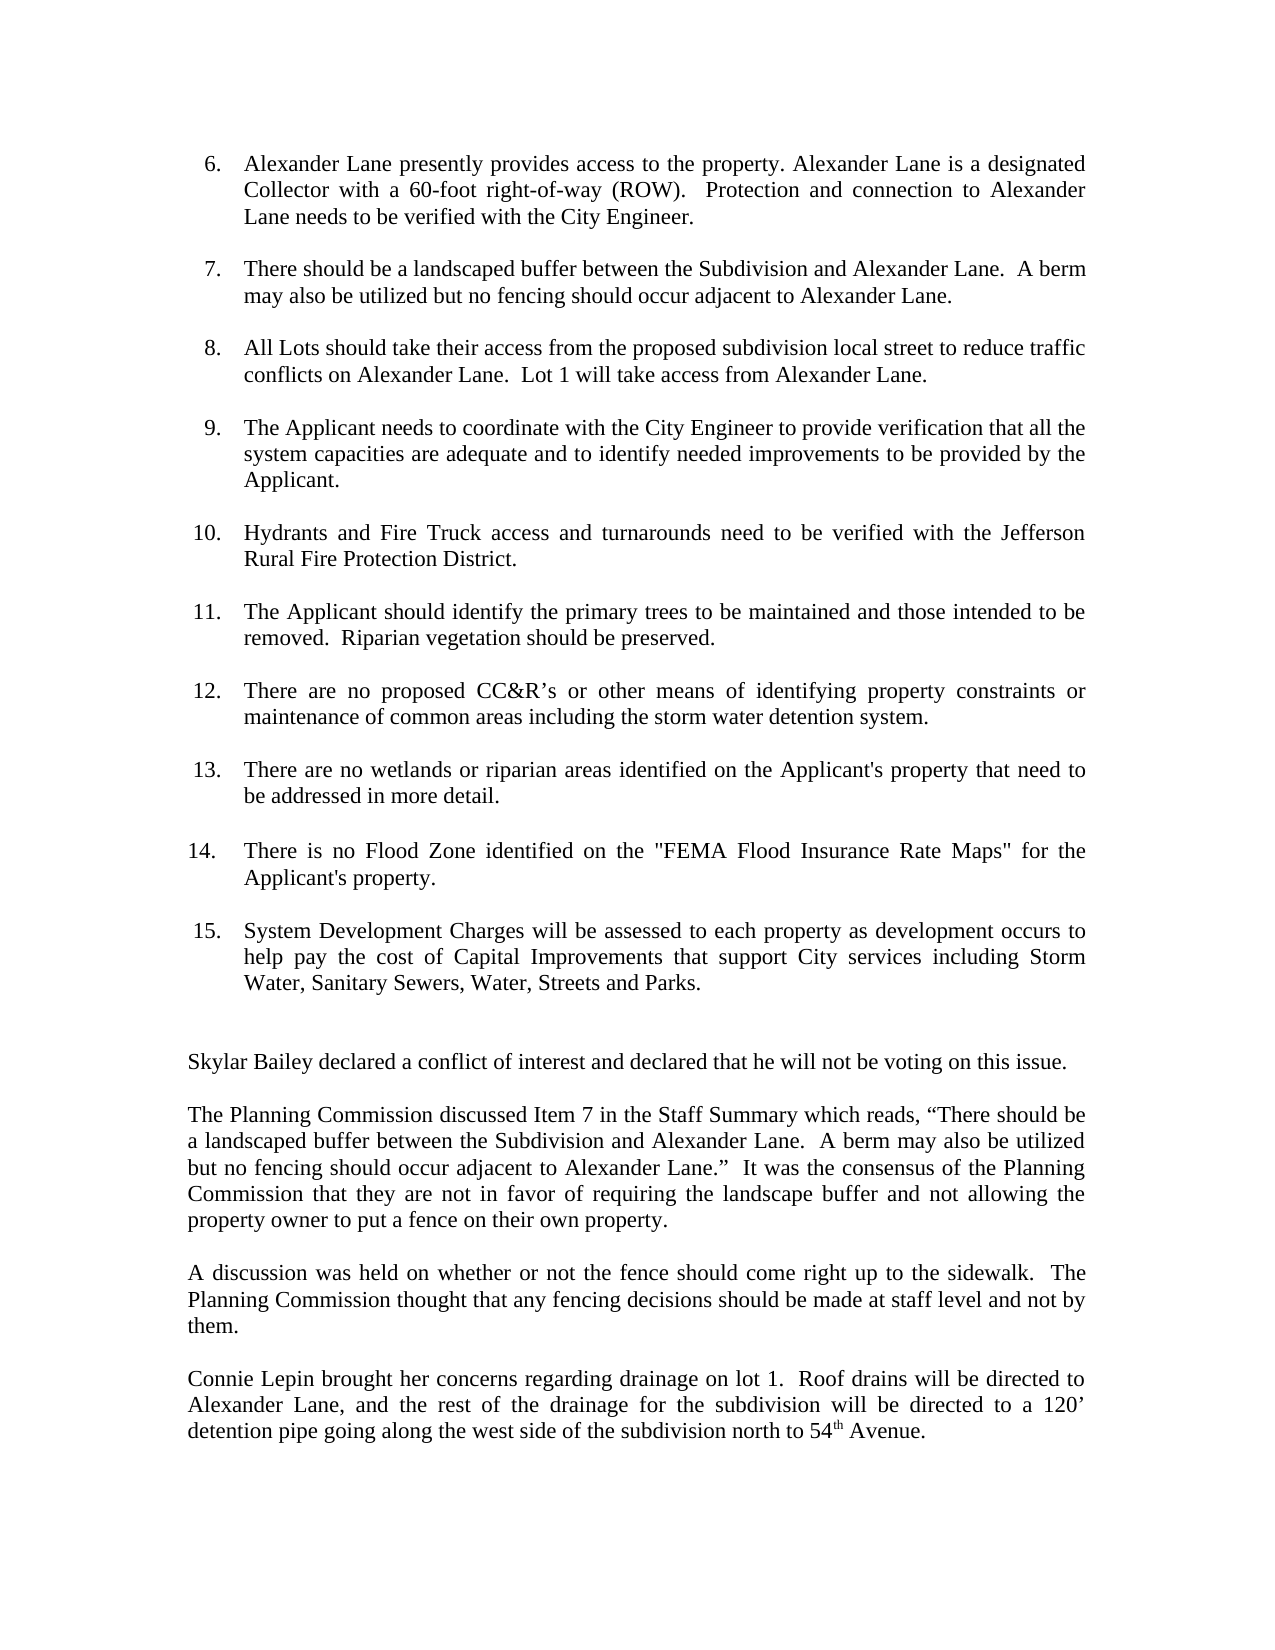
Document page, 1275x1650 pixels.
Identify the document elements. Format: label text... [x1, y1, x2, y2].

text A discussion was held on whether or not the fence should come right up to the sidewalk. The Planning Commission thought that any fencing decisions should be made at staff level and not by them. [187, 1259, 1087, 1338]
text 8. All Lots should take their access from the proposed subdivision local street to reduce traffic conflicts on Alexander Lane. Lot 1 will take access from Alexander Lane. [187, 334, 1087, 387]
text 11. The Applicant should identify the primary trees to be maintained and those intended to be removed. Riparian vegetation should be preserved. [187, 598, 1087, 651]
text Connie Lepin brought her concerns regarding drainage on lot 1. Roof drains will be directed to Alexander Lane, and the rest of the drainage for the subdivision will be directed to a 120’ detention pipe going along the west side of the subdivision north to 54th Avenue. [187, 1365, 1087, 1444]
text 6. Alexander Lane presently provides access to the property. Alexander Lane is a designated Collector with a 60-foot right-of-way (ROW). Protection and connection to Alexander Lane needs to be verified with the City Engineer. [187, 150, 1087, 229]
text 13. There are no wetlands or riparian areas identified on the Applicant's property that need to be addressed in more detail. [187, 756, 1087, 809]
text 10. Hydrants and Fire Truck access and turnarounds need to be verified with the Jefferson Rural Fire Protection District. [187, 519, 1087, 572]
text 7. There should be a landscaped buffer between the Subdivision and Alexander Lane. A berm may also be utilized but no fencing should occur adjacent to Alexander Lane. [187, 255, 1087, 308]
text 15. System Development Charges will be assessed to each property as development occurs to help pay the cost of Capital Improvements that support City services including Storm Water, Sanitary Sewers, Water, Streets and Parks. [187, 917, 1087, 996]
text The Planning Commission discussed Item 7 in the Staff Summary which reads, “There should be a landscaped buffer between the Subdivision and Alexander Lane. A berm may also be utilized but no fencing should occur adjacent to Alexander Lane.” It was the consensus of the Planning Commission that they are not in favor of requiring the landscape buffer and not allowing the property owner to put a fence on their own property. [187, 1101, 1087, 1233]
text Skylar Bailey declared a conflict of interest and declared that he will not be voting on this issue. [187, 1048, 1087, 1075]
text 12. There are no proposed CC&R’s or other means of identifying property constraints or maintenance of common areas including the storm water detention system. [187, 677, 1087, 730]
text 9. The Applicant needs to coordinate with the City Engineer to provide verification that all the system capacities are adequate and to identify needed improvements to be provided by the Applicant. [187, 413, 1087, 493]
text 14. There is no Flood Zone identified on the "FEMA Flood Insurance Rate Maps" for the Applicant's property. [187, 838, 1087, 890]
